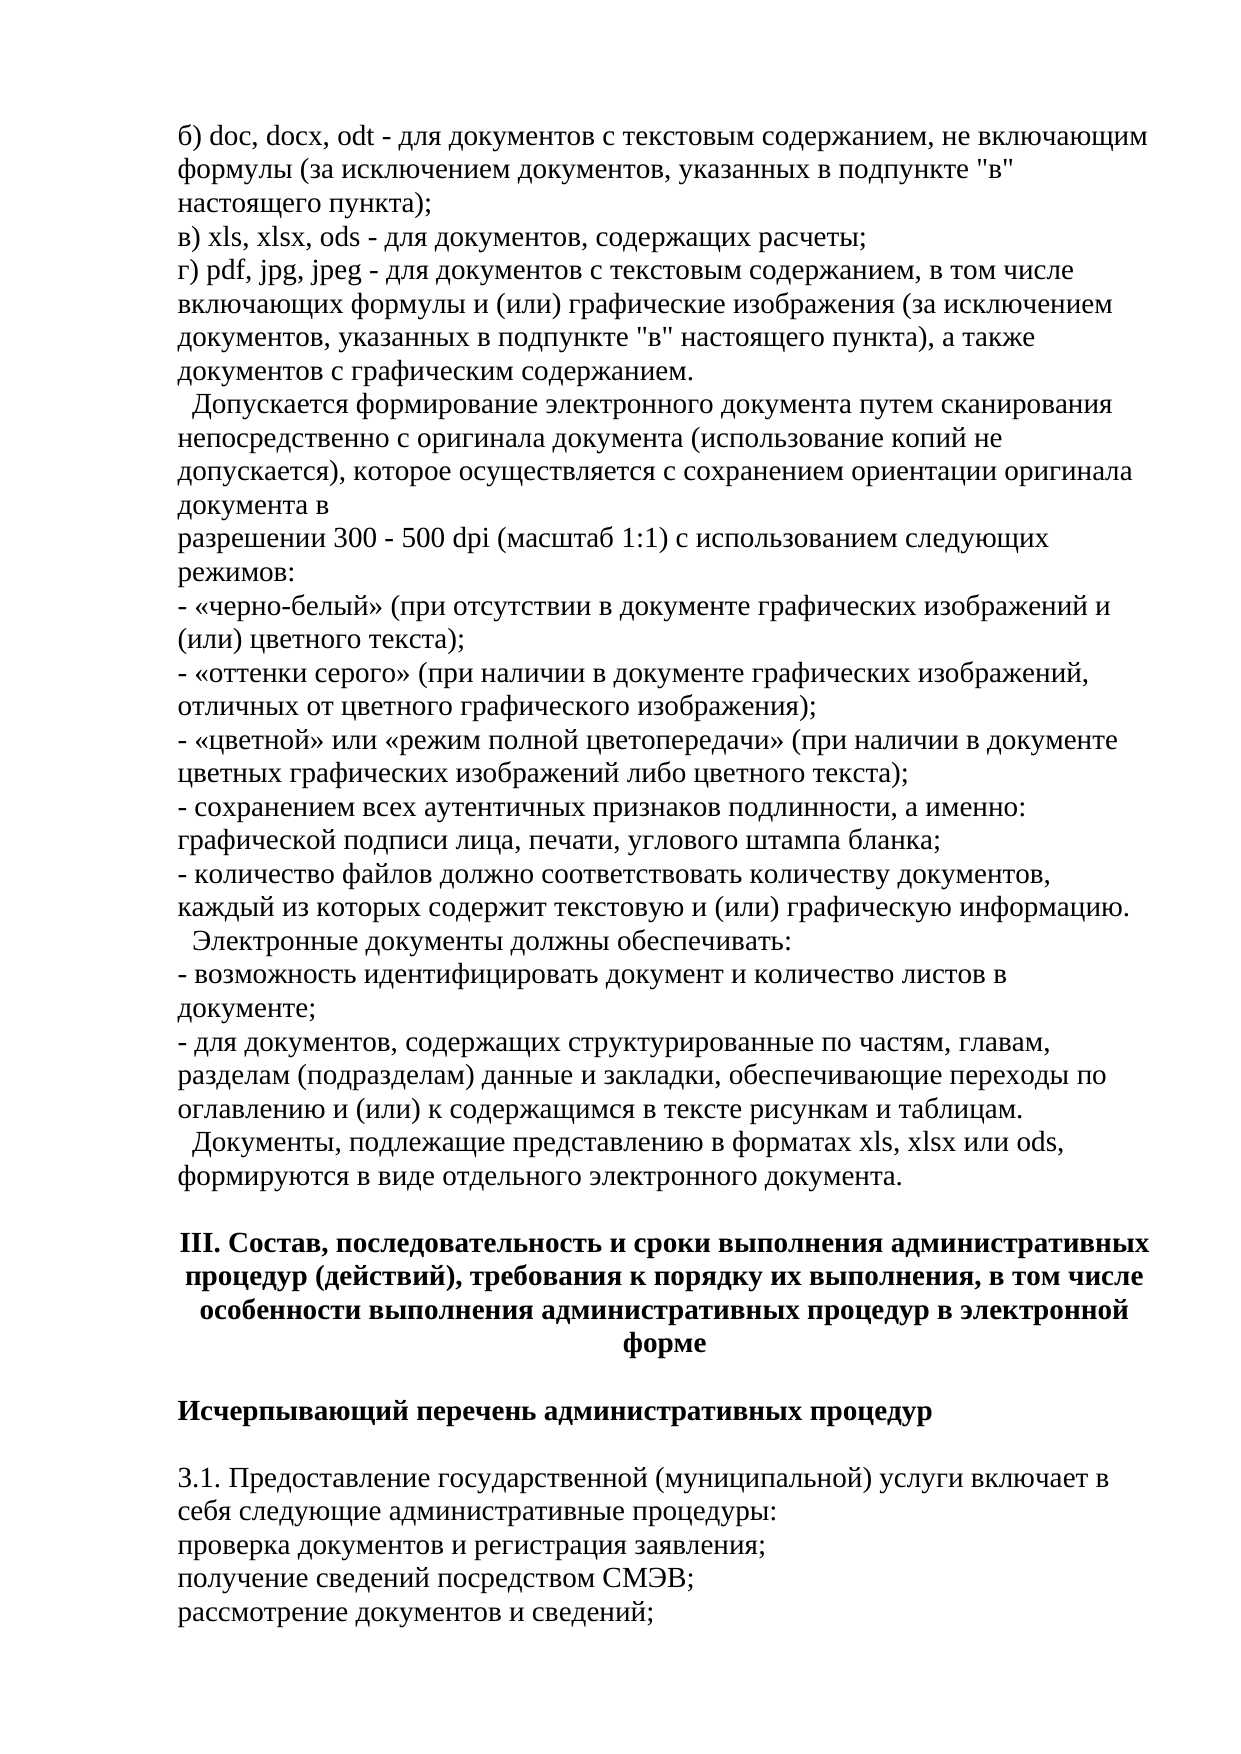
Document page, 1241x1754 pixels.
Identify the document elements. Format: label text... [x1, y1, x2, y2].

text - для документов, содержащих структурированные по частям, главам, [177, 1024, 1152, 1057]
text - количество файлов должно соответствовать количеству документов, каждый из которых содержит текстовую и (или) графическую информацию. [177, 856, 1152, 923]
text разрешении 300 - 500 dpi (масштаб 1:1) с использованием следующих режимов: [177, 521, 1152, 588]
text графической подписи лица, печати, углового штампа бланка; [177, 822, 1152, 856]
text - «цветной» или «режим полной цветопередачи» (при наличии в документе цветных графических изображений либо цветного текста); [177, 722, 1152, 789]
text - «оттенки серого» (при наличии в документе графических изображений, отличных от цветного графического изображения); [177, 655, 1152, 722]
text III. Состав, последовательность и сроки выполнения административных процедур (действий), требования к порядку их выполнения, в том числе особенности выполнения административных процедур в электронной форме [177, 1225, 1152, 1359]
text рассмотрение документов и сведений; [177, 1594, 1152, 1627]
text проверка документов и регистрация заявления; [177, 1527, 1152, 1560]
text в) xls, xlsx, ods - для документов, содержащих расчеты; [177, 219, 1152, 252]
text - возможность идентифицировать документ и количество листов в документе; [177, 957, 1152, 1024]
text б) doc, docx, odt - для документов с текстовым содержанием, не включающим формулы (за исключением документов, указанных в подпункте "в" настоящего пункта); [177, 118, 1152, 219]
text - сохранением всех аутентичных признаков подлинности, а именно: [177, 789, 1152, 822]
text г) pdf, jpg, jpeg - для документов с текстовым содержанием, в том числе включающих формулы и (или) графические изображения (за исключением документов, указанных в подпункте "в" настоящего пункта), а также документов с графическим содержанием. [177, 252, 1152, 386]
text получение сведений посредством СМЭВ; [177, 1560, 1152, 1594]
text - «черно-белый» (при отсутствии в документе графических изображений и (или) цветного текста); [177, 588, 1152, 655]
text Электронные документы должны обеспечивать: [177, 923, 1152, 957]
text Документы, подлежащие представлению в форматах xls, xlsx или ods, формируются в виде отдельного электронного документа. [177, 1124, 1152, 1191]
text разделам (подразделам) данные и закладки, обеспечивающие переходы по оглавлению и (или) к содержащимся в тексте рисункам и таблицам. [177, 1057, 1152, 1124]
text Исчерпывающий перечень административных процедур [177, 1393, 1152, 1426]
text 3.1. Предоставление государственной (муниципальной) услуги включает в себя следующие административные процедуры: [177, 1460, 1152, 1527]
text Допускается формирование электронного документа путем сканирования непосредственно с оригинала документа (использование копий не допускается), которое осуществляется с сохранением ориентации оригинала документа в [177, 386, 1152, 521]
